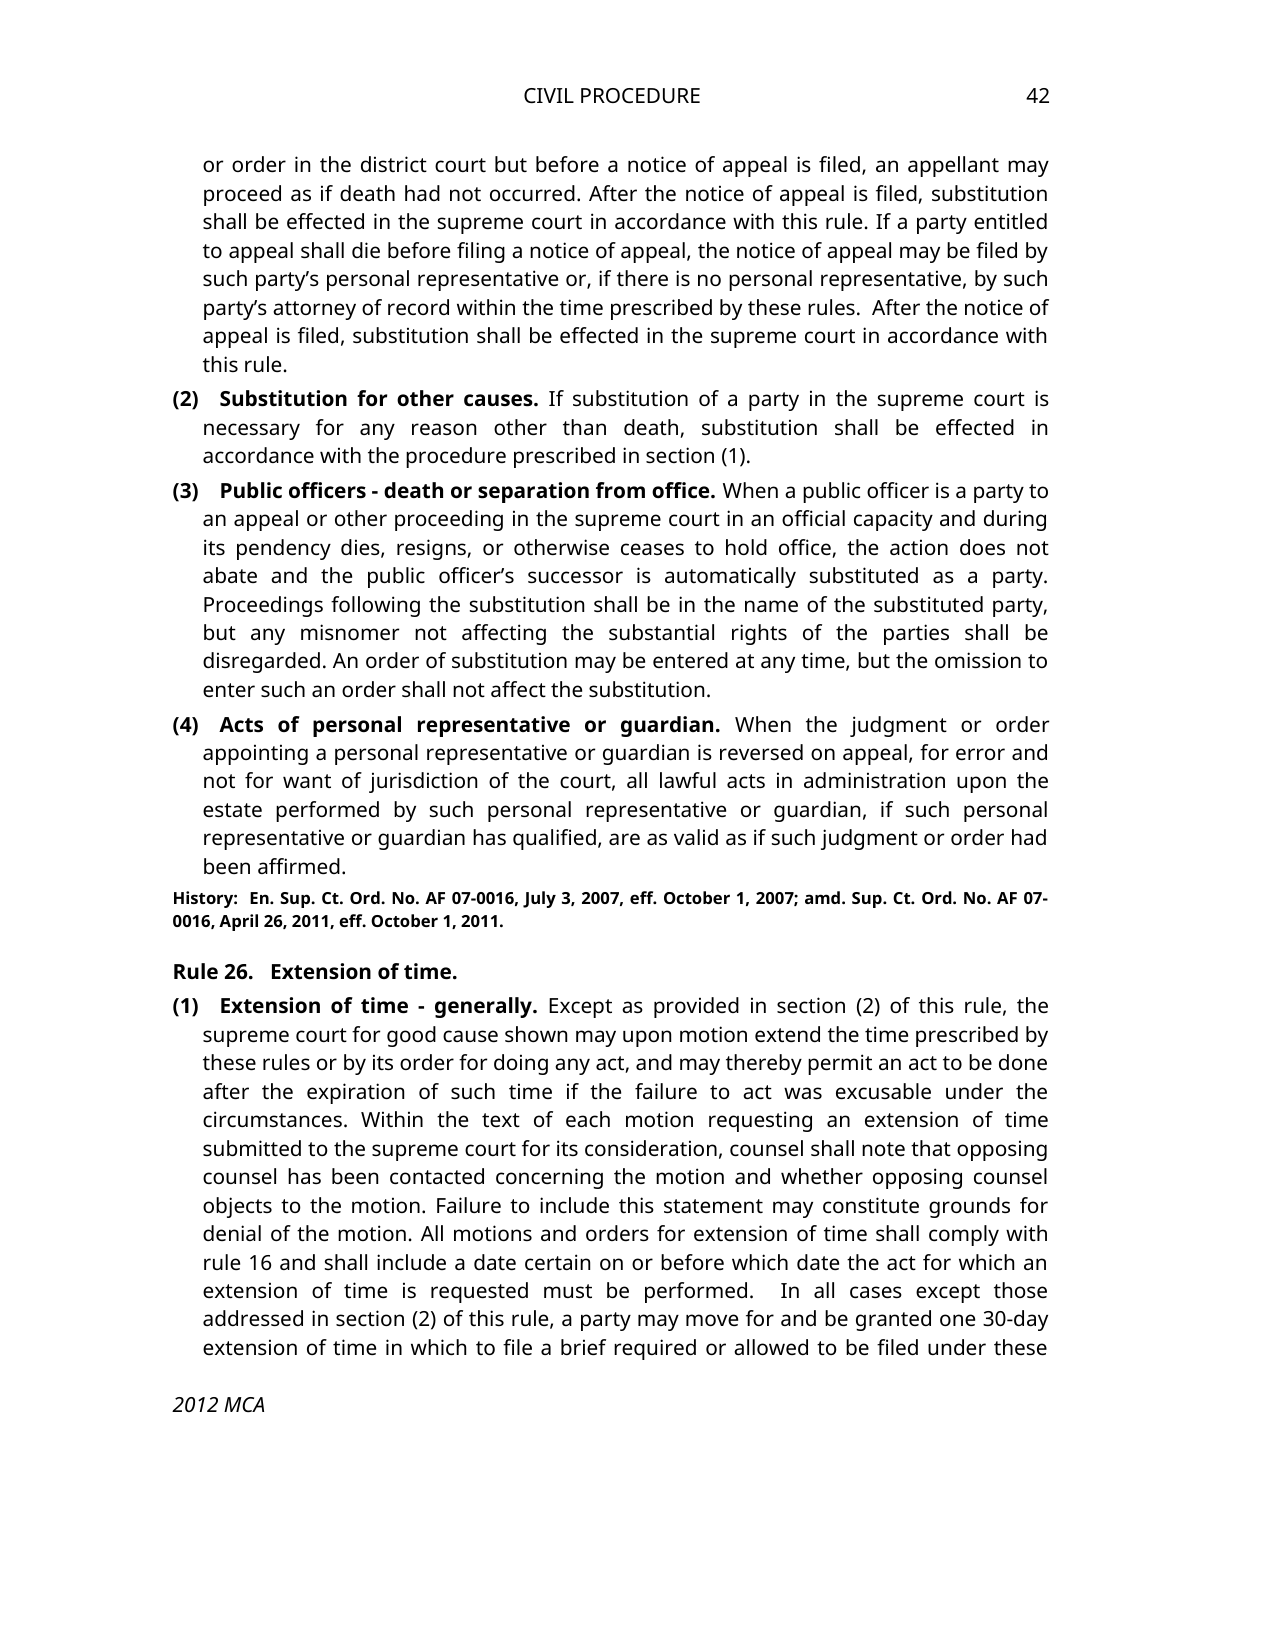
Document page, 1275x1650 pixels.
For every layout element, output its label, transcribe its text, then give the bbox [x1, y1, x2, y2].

text (4) Acts of personal representative or guardian. When the judgment or order appointing a personal representative or guardian is reversed on appeal, for error and not for want of jurisdiction of the court, all lawful acts in administration upon the estate performed by such personal representative or guardian, if such personal representative or guardian has qualified, are as valid as if such judgment or order had been affirmed. [172, 710, 1050, 880]
text (2) Substitution for other causes. If substitution of a party in the supreme court is necessary for any reason other than death, substitution shall be effected in accordance with the procedure prescribed in section (1). [172, 384, 1050, 470]
text Rule 26. Extension of time. [172, 957, 1050, 985]
text History: En. Sup. Ct. Ord. No. AF 07-0016, July 3, 2007, eff. October 1, 2007; amd. Sup. Ct. Ord. No. AF 07-0016, April 26, 2011, eff. October 1, 2011. [172, 887, 1050, 932]
text (3) Public officers - death or separation from office. When a public officer is a party to an appeal or other proceeding in the supreme court in an official capacity and during its pendency dies, resigns, or otherwise ceases to hold office, the action does not abate and the public officer’s successor is automatically substituted as a party. Proceedings following the substitution shall be in the name of the substituted party, but any misnomer not affecting the substantial rights of the parties shall be disregarded. An order of substitution may be entered at any time, but the omission to enter such an order shall not affect the substitution. [172, 476, 1050, 703]
